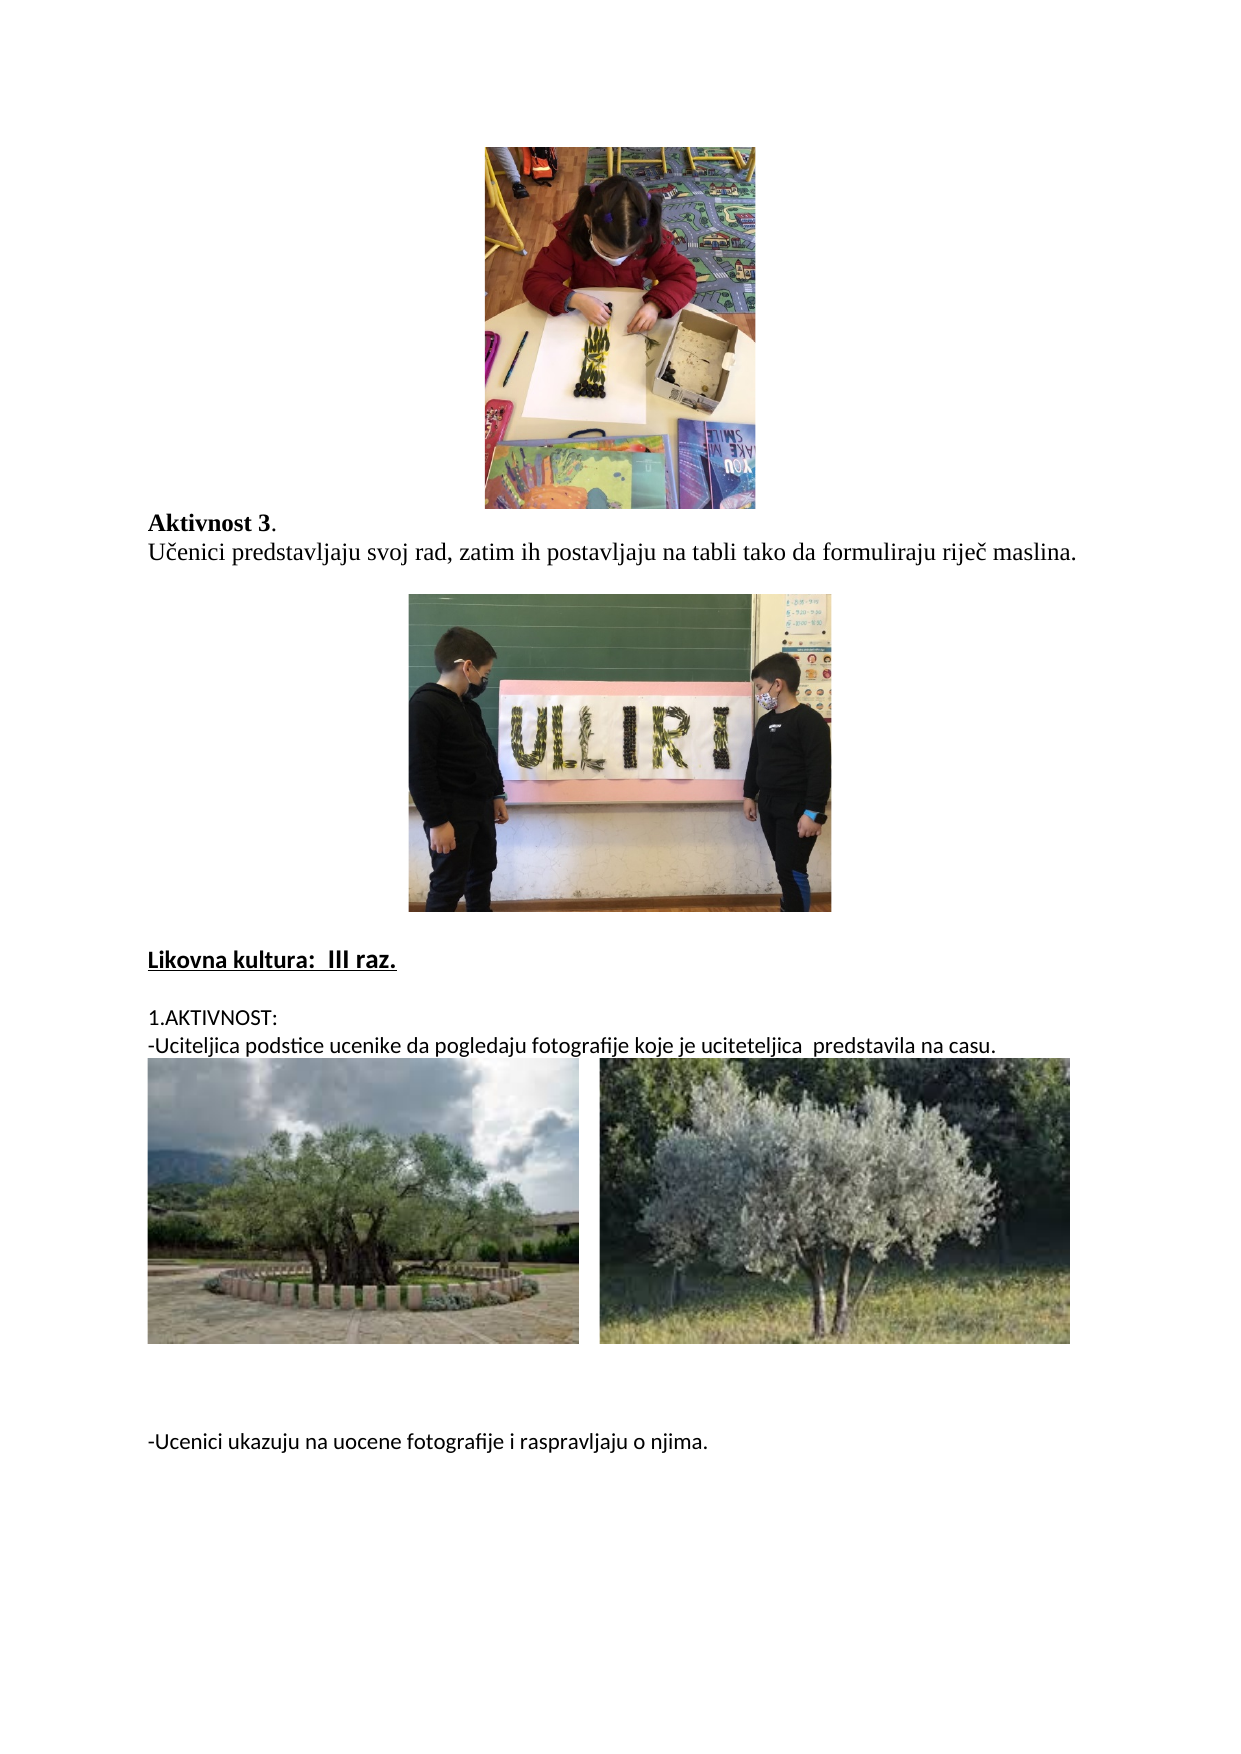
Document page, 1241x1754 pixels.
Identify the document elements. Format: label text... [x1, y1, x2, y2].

picture [599, 1058, 1070, 1344]
picture [408, 594, 832, 912]
picture [147, 1058, 579, 1344]
text 1.AKTIVNOST: [148, 1003, 1093, 1031]
text -Ucenici ukazuju na uocene fotografije i raspravljaju o njima. [148, 1427, 1093, 1455]
picture [484, 147, 756, 509]
text -Uciteljica podstice ucenike da pogledaju fotografije koje je uciteteljica predstavila na casu. [148, 1031, 1093, 1059]
text Aktivnost 3. [148, 508, 1093, 537]
text Učenici predstavljaju svoj rad, zatim ih postavljaju na tabli tako da formuliraju riječ maslina. [148, 537, 1093, 566]
text Likovna kultura: III raz. [148, 942, 1093, 975]
